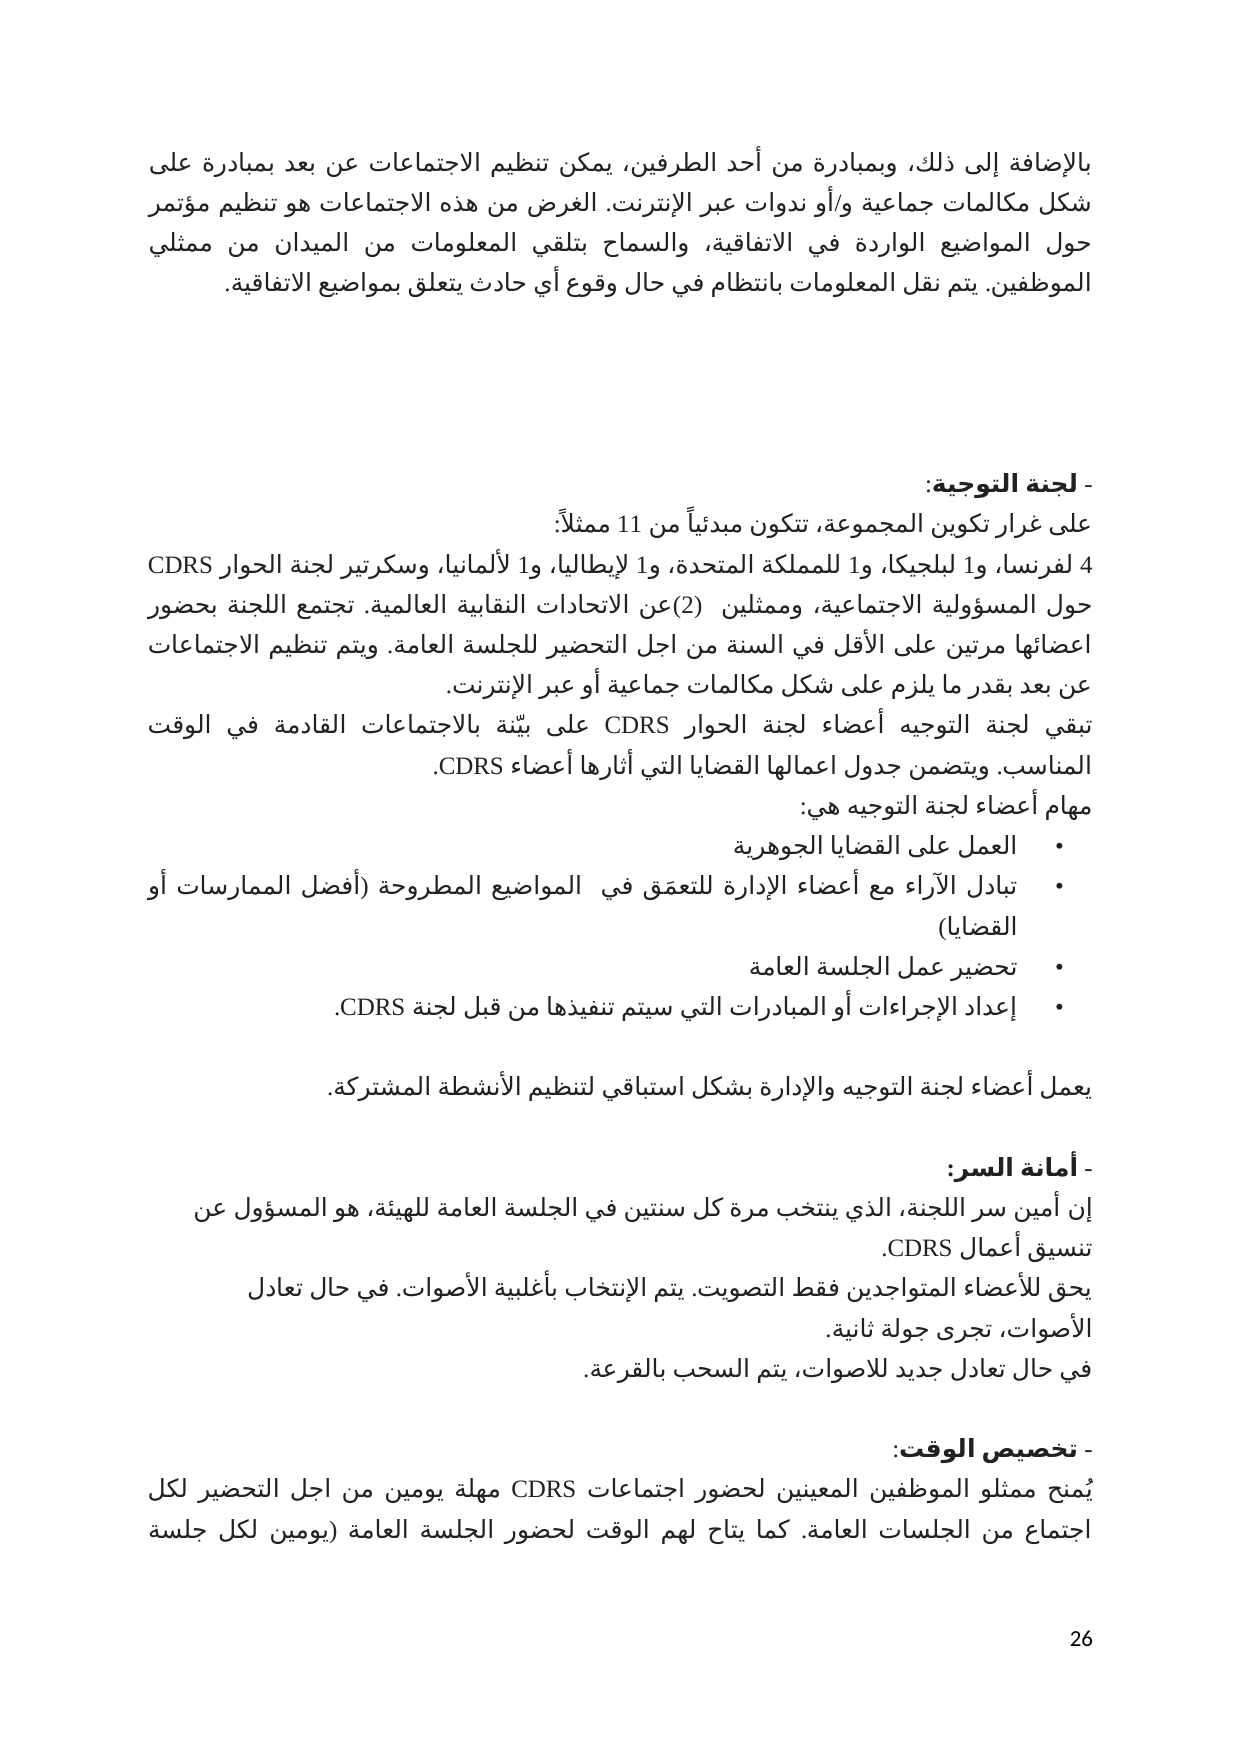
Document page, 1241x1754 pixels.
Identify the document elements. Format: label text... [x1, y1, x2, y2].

text يحق للأعضاء المتواجدين فقط التصويت. يتم الإنتخاب بأغلبية الأصوات. في حال تعادل الأصوات، تجرى جولة ثانية. [148, 1273, 1093, 1342]
text - تخصيص الوقت: [148, 1434, 1093, 1463]
text بالإضافة إلى ذلك، وبمبادرة من أحد الطرفين، يمكن تنظيم الاجتماعات عن بعد بمبادرة على شكل مكالمات جماعية و/أو ندوات عبر الإنترنت. الغرض من هذه الاجتماعات هو تنظيم مؤتمر حول المواضيع الواردة في الاتفاقية، والسماح بتلقي المعلومات من الميدان من ممثلي الموظفين. يتم نقل المعلومات بانتظام في حال وقوع أي حادث يتعلق بمواضيع الاتفاقية. [148, 148, 1093, 297]
text 4 لفرنسا، و1 لبلجيكا، و1 للمملكة المتحدة، و1 لإيطاليا، و1 لألمانيا، وسكرتير لجنة الحوار CDRS حول المسؤولية الاجتماعية، وممثلين (2)عن الاتحادات النقابية العالمية. تجتمع اللجنة بحضور اعضائها مرتين على الأقل في السنة من اجل التحضير للجلسة العامة. ويتم تنظيم الاجتماعات عن بعد بقدر ما يلزم على شكل مكالمات جماعية أو عبر الإنترنت. [148, 550, 1093, 699]
text على غرار تكوين المجموعة، تتكون مبدئياً من 11 ممثلاً: [148, 509, 1093, 538]
text - أمانة السر: [148, 1153, 1093, 1182]
text يعمل أعضاء لجنة التوجيه والإدارة بشكل استباقي لتنظيم الأنشطة المشتركة. [148, 1072, 1093, 1101]
text - لجنة التوجية: [148, 469, 1093, 498]
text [148, 1474, 1093, 1543]
text إن أمين سر اللجنة، الذي ينتخب مرة كل سنتين في الجلسة العامة للهيئة، هو المسؤول عن تنسيق أعمال CDRS. [148, 1193, 1093, 1262]
list العمل على القضايا الجوهرية [148, 831, 1055, 860]
list إعداد الإجراءات أو المبادرات التي سيتم تنفيذها من قبل لجنة CDRS. [148, 992, 1055, 1021]
list تبادل الآراء مع أعضاء الإدارة للتعمَق في المواضيع المطروحة (أفضل الممارسات أو القضايا) [148, 871, 1055, 940]
text مهام أعضاء لجنة التوجيه هي: [148, 791, 1093, 820]
list تحضير عمل الجلسة العامة [148, 952, 1055, 981]
text تبقي لجنة التوجيه أعضاء لجنة الحوار CDRS على بيّنة بالاجتماعات القادمة في الوقت المناسب. ويتضمن جدول اعمالها القضايا التي أثارها أعضاء CDRS. [148, 711, 1093, 779]
text في حال تعادل جديد للاصوات، يتم السحب بالقرعة. [148, 1354, 1093, 1383]
